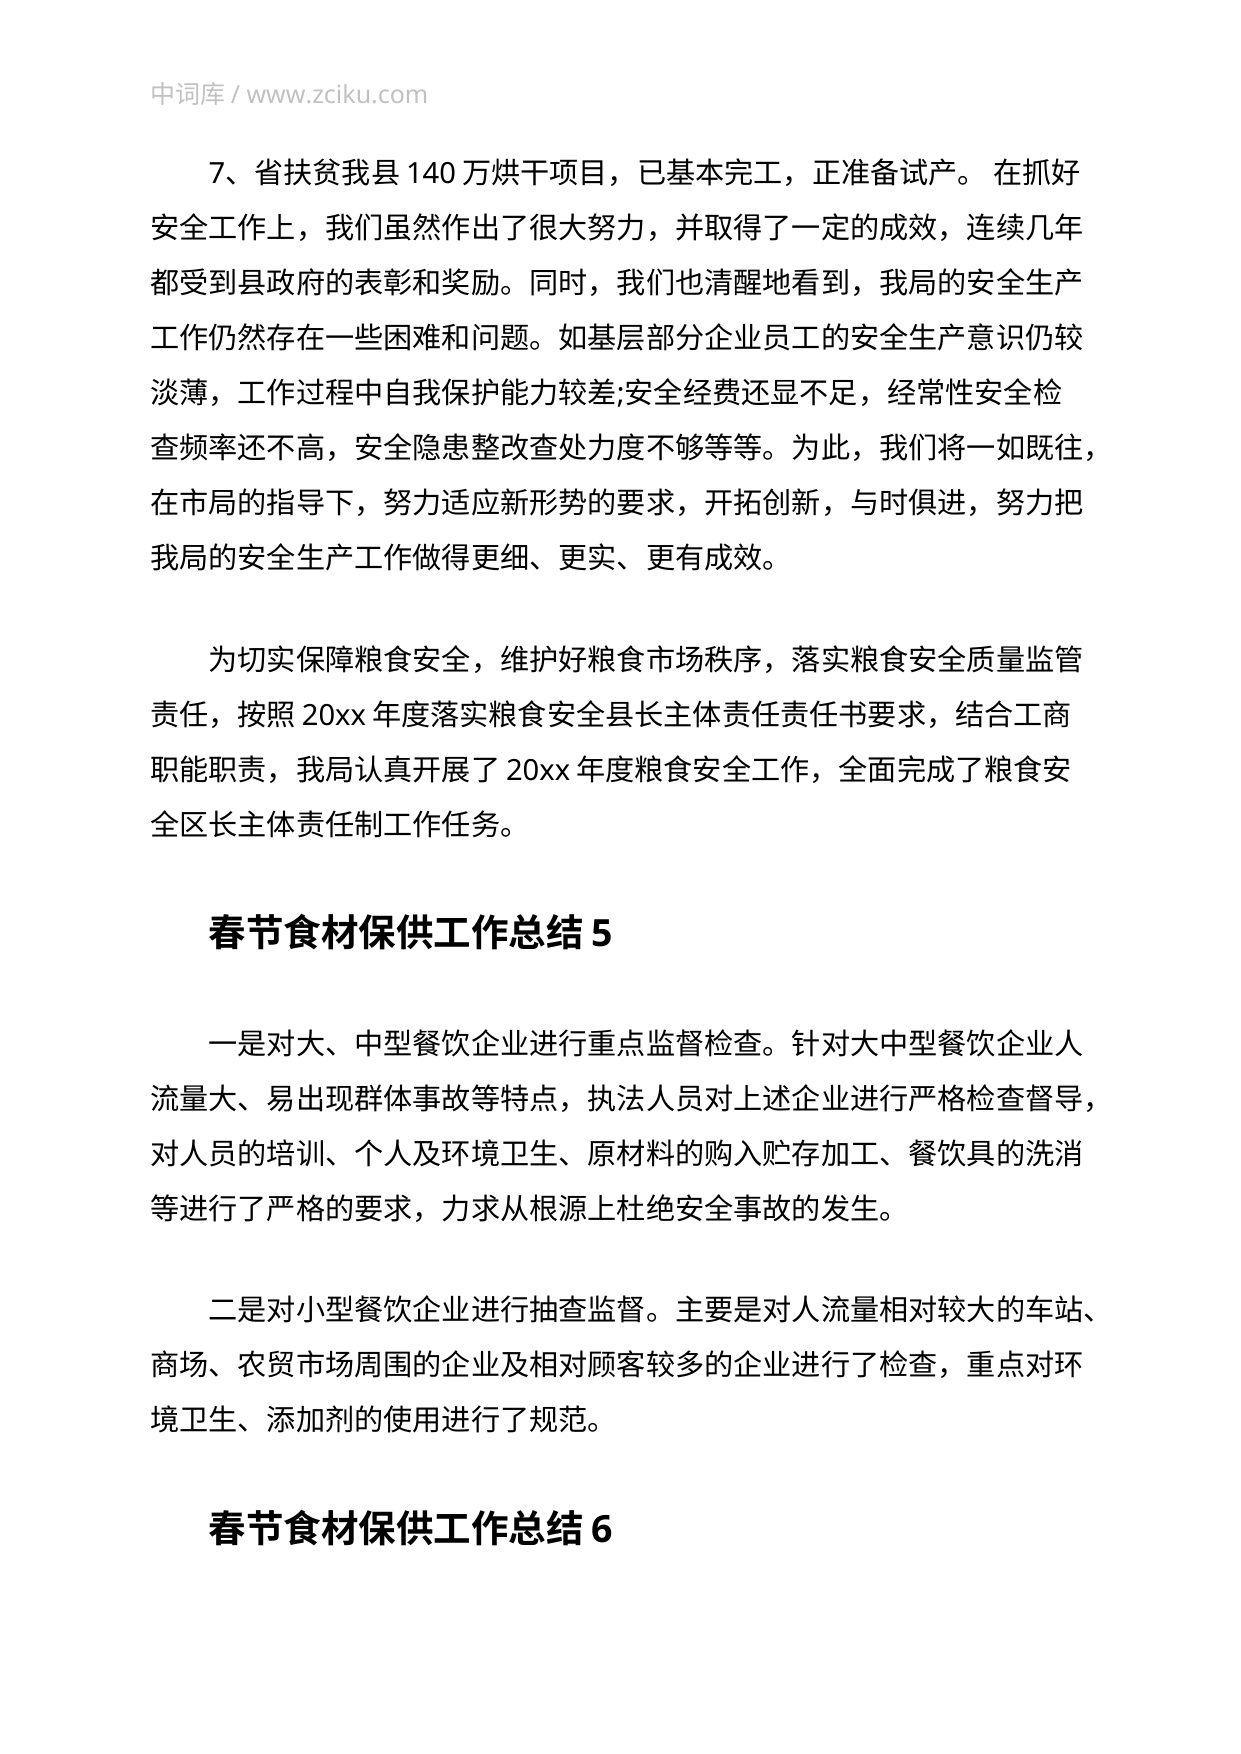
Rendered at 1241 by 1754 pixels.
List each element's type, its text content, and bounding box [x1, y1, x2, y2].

text 一是对大、中型餐饮企业进行重点监督检查。针对大中型餐饮企业人流量大、易出现群体事故等特点，执法人员对上述企业进行严格检查督导，对人员的培训、个人及环境卫生、原材料的购入贮存加工、餐饮具的洗消等进行了严格的要求，力求从根源上杜绝安全事故的发生。 [150, 1021, 1090, 1227]
text 春节食材保供工作总结5 [150, 903, 1090, 957]
text 二是对小型餐饮企业进行抽查监督。主要是对人流量相对较大的车站、商场、农贸市场周围的企业及相对顾客较多的企业进行了检查，重点对环境卫生、添加剂的使用进行了规范。 [150, 1287, 1090, 1439]
text 7、省扶贫我县140万烘干项目，已基本完工，正准备试产。 在抓好安全工作上，我们虽然作出了很大努力，并取得了一定的成效，连续几年都受到县政府的表彰和奖励。同时，我们也清醒地看到，我局的安全生产工作仍然存在一些困难和问题。如基层部分企业员工的安全生产意识仍较淡薄，工作过程中自我保护能力较差;安全经费还显不足，经常性安全检查频率还不高，安全隐患整改查处力度不够等等。为此，我们将一如既往，在市局的指导下，努力适应新形势的要求，开拓创新，与时俱进，努力把我局的安全生产工作做得更细、更实、更有成效。 [150, 150, 1090, 577]
text 春节食材保供工作总结6 [150, 1498, 1090, 1553]
text 为切实保障粮食安全，维护好粮食市场秩序，落实粮食安全质量监管责任，按照20xx年度落实粮食安全县长主体责任责任书要求，结合工商职能职责，我局认真开展了20xx年度粮食安全工作，全面完成了粮食安全区长主体责任制工作任务。 [150, 636, 1090, 843]
